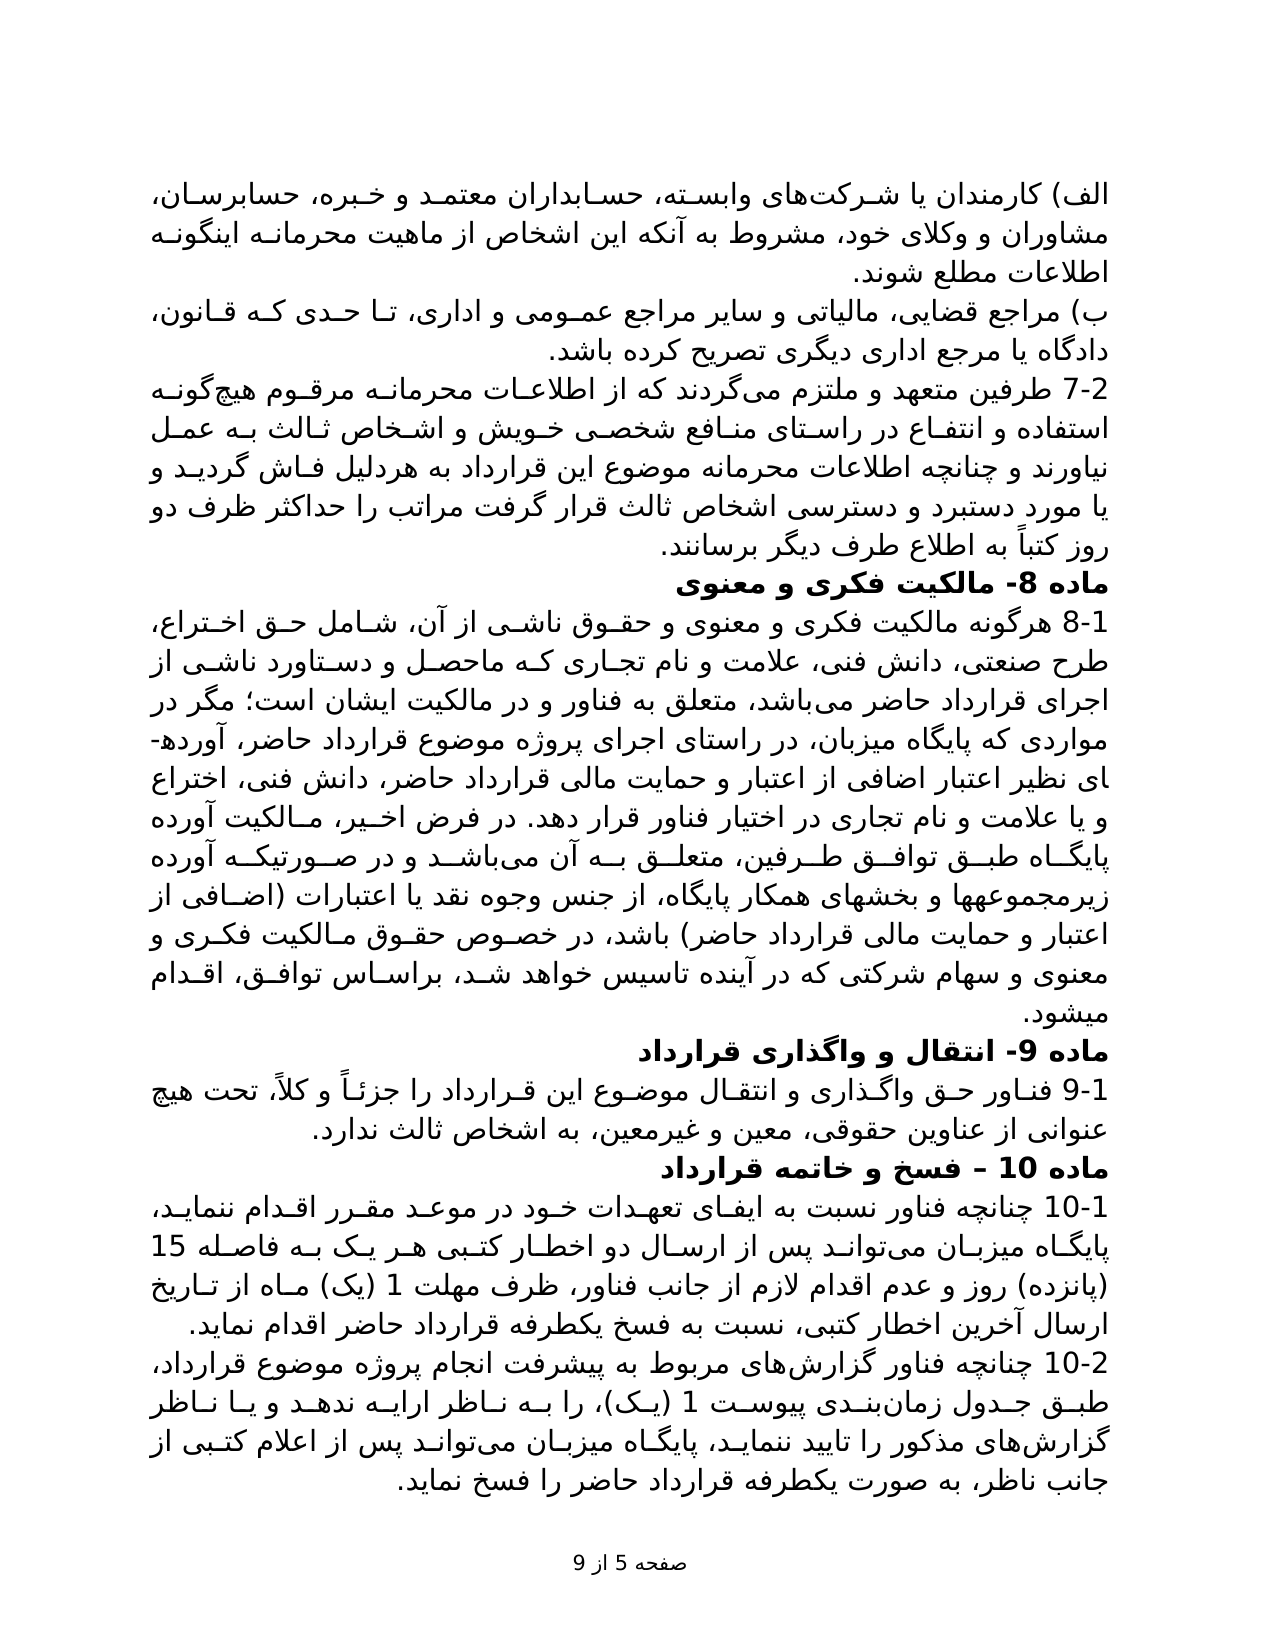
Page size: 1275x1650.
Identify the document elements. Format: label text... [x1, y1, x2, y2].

text ب) مراجع قضایی، مالیاتی و سایر مراجع عمومی و اداری، تا حدی که قانون، دادگاه یا مرجع اداری دیگری تصریح کرده باشد. [150, 294, 1109, 367]
text 9-1 فناور حق واگذاری و انتقال موضوع این قرارداد را جزئاً و کلاً، تحت هیچ عنوانی از عناوین حقوقی، معین و غیرمعین، به اشخاص ثالث ندارد. [150, 1073, 1109, 1146]
text 10-1 چنانچه فناور نسبت به ایفای تعهدات خود در موعد مقرر اقدام ننماید، پایگاه میزبان می‌تواند پس از ارسال دو اخطار کتبی هر یک به فاصله 15 (پانزده) روز و عدم اقدام لازم از جانب فناور، ظرف مهلت 1 (یک) ماه از تاریخ ارسال آخرین اخطار کتبی، نسبت به فسخ یکطرفه قرارداد حاضر اقدام نماید. [150, 1190, 1109, 1341]
text 7-2 طرفین متعهد و ملتزم می‌گردند که از اطلاعات محرمانه مرقوم هیچ‌گونه استفاده و انتفاع در راستای منافع شخصی خویش و اشخاص ثالث به عمل نیاورند و چنانچه اطلاعات محرمانه موضوع این قرارداد به هردلیل فاش گردید و یا مورد دستبرد و دسترسی اشخاص ثالث قرار گرفت مراتب را حداکثر ظرف دو روز کتباً به اطلاع طرف دیگر برسانند. [150, 372, 1109, 562]
text الف) کارمندان یا شرکت‌های وابسته، حسابداران معتمد و خبره، حسابرسان، مشاوران و وکلای خود، مشروط به آنکه این اشخاص از ماهیت محرمانه اینگونه اطلاعات مطلع شوند. [150, 177, 1109, 289]
text ماده 9- انتقال و واگذاری قرارداد [150, 1034, 1109, 1068]
text ماده 10 – فسخ و خاتمه قرارداد [150, 1151, 1109, 1185]
text 10-2 چنانچه فناور گزارش‌های مربوط به پیشرفت انجام پروژه موضوع قرارداد، طبق جدول زمان‌بندی پیوست 1 (یک)، را به ناظر ارایه ندهد و یا ناظر گزارش‌های مذکور را تایید ننماید، پایگاه میزبان می‌تواند پس از اعلام کتبی از جانب ناظر، به صورت یکطرفه قرارداد حاضر را فسخ نماید. [150, 1346, 1109, 1497]
text ماده 8- مالکیت فکری و معنوی [150, 567, 1109, 601]
text 8-1 هرگونه مالکیت فکری و معنوی و حقوق ناشی از آن، شامل حق اختراع، طرح صنعتی، دانش فنی، علامت و نام تجاری که ماحصل و دستاورد ناشی از اجرای قرارداد حاضر می‌باشد، متعلق به فناور و در مالکیت ایشان است؛ مگر در مواردی که پایگاه میزبان، در راستای اجرای پروژه موضوع قرارداد حاضر، آوردهای نظیر اعتبار اضافی از اعتبار و حمایت مالی قرارداد حاضر، دانش فنی، اختراع و یا علامت و نام تجاری در اختیار فناور قرار دهد. در فرض اخیر، مالکیت آورده پایگاه طبق توافق طرفین، متعلق به آن می‌باشد و در صورتیکه آورده زیرمجموعهها و بخشهای همکار پایگاه، از جنس وجوه نقد یا اعتبارات (اضافی از اعتبار و حمایت مالی قرارداد حاضر) باشد، در خصوص حقوق مالکیت فکری و معنوی و سهام شرکتی که در آینده تاسیس خواهد شد، براساس توافق، اقدام میشود. [150, 606, 1109, 1029]
